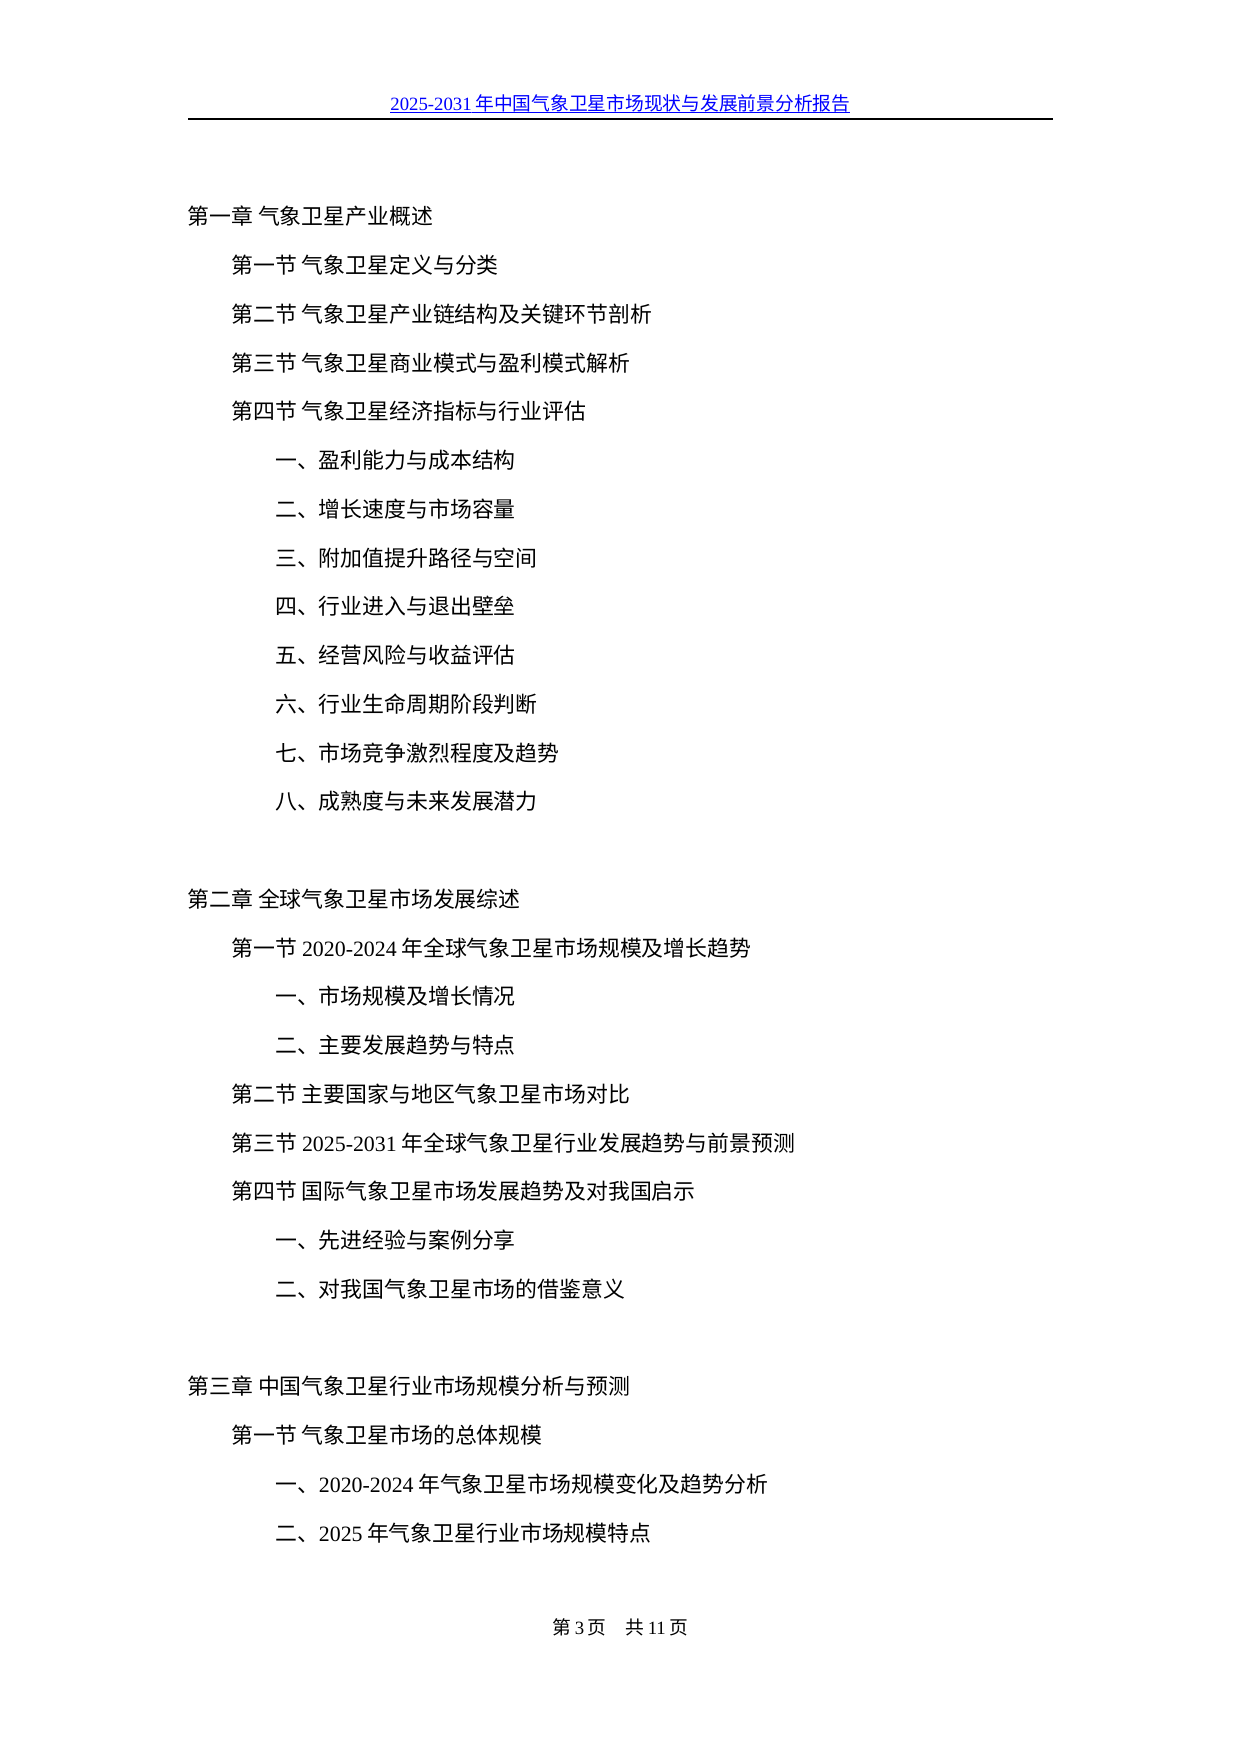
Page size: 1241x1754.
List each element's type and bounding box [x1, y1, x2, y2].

text [187, 150, 1053, 1548]
